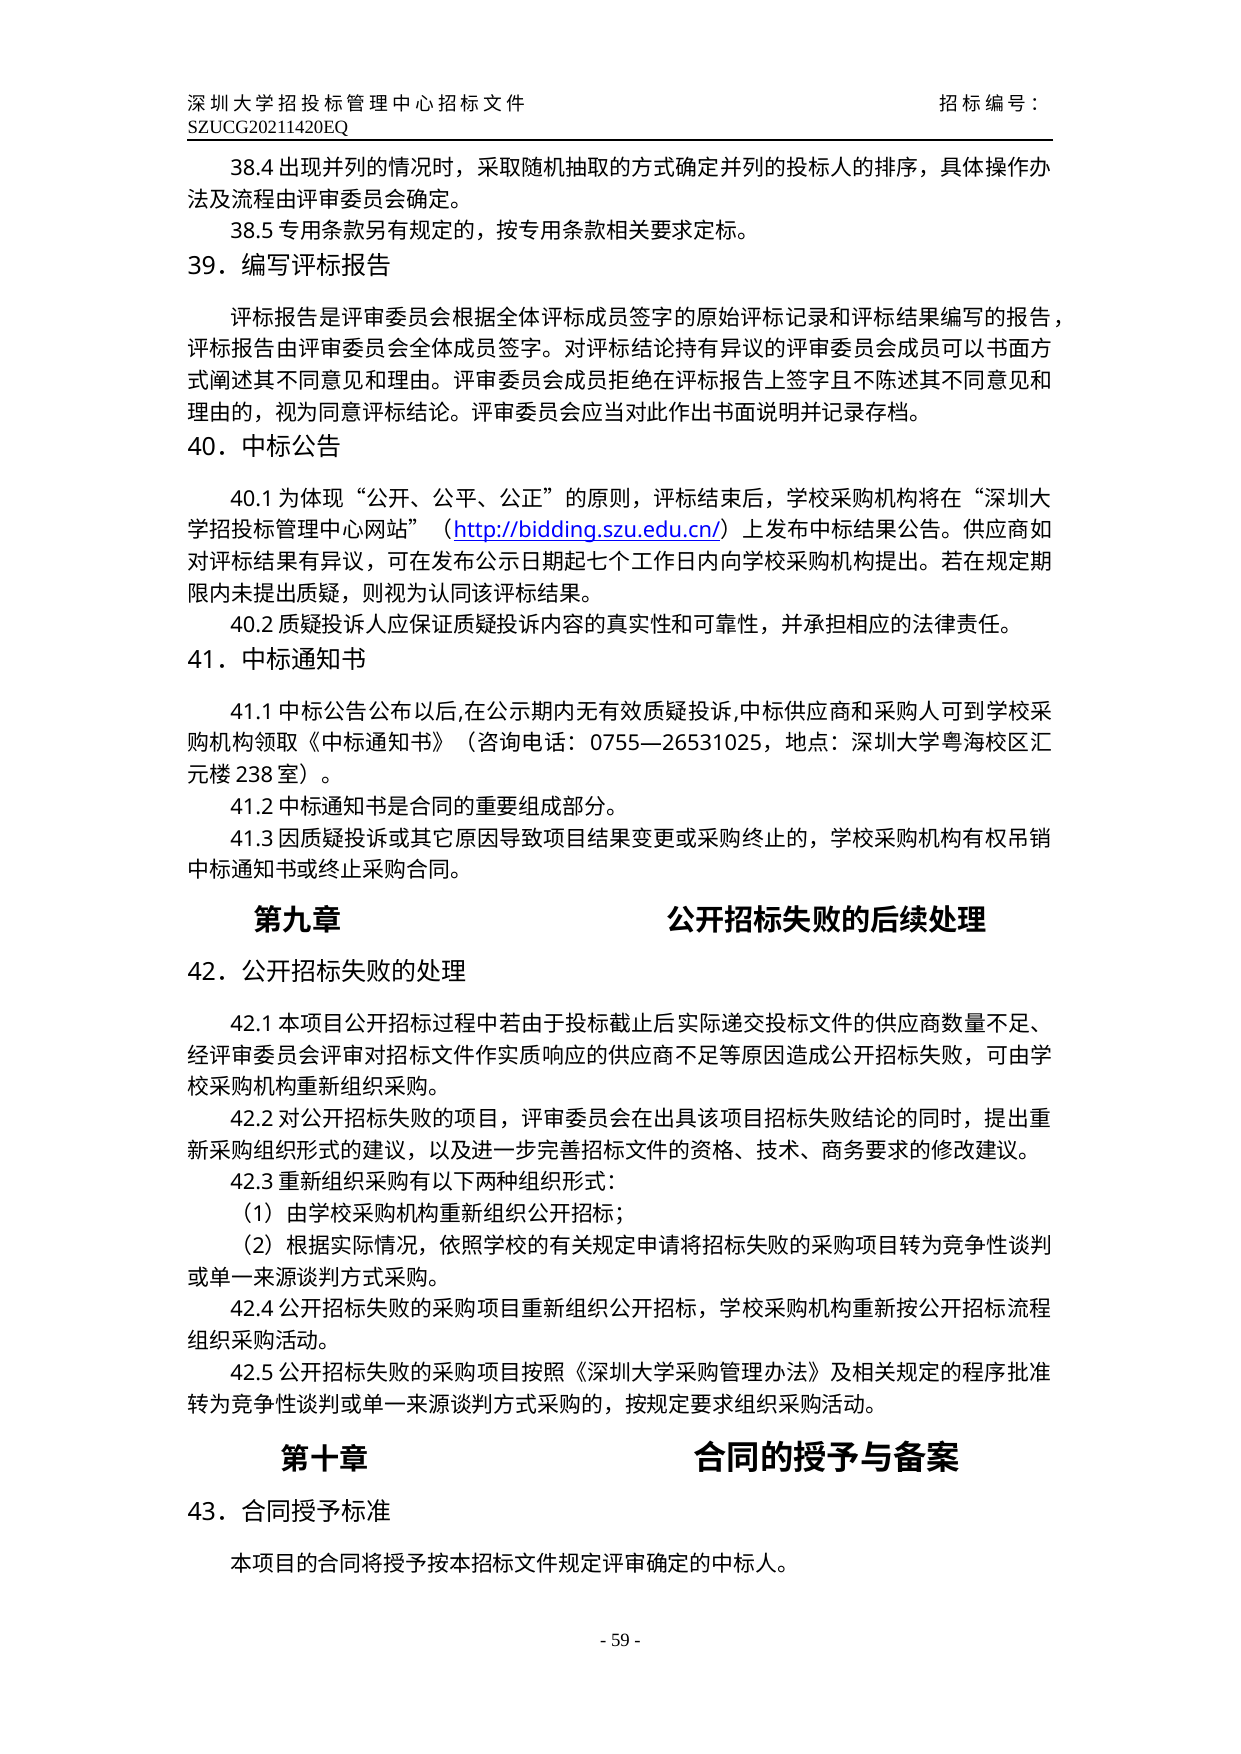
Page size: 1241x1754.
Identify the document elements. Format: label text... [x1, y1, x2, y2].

text 42.2对公开招标失败的项目，评审委员会在出具该项目招标失败结论的同时，提出重新采购组织形式的建议，以及进一步完善招标文件的资格、技术、商务要求的修改建议。 [187, 1101, 1053, 1164]
list 公开招标失败的后续处理 [187, 897, 1053, 939]
text 43．合同授予标准 [187, 1491, 1053, 1528]
text 38.5专用条款另有规定的，按专用条款相关要求定标。 [187, 213, 1053, 245]
text 41.1中标公告公布以后,在公示期内无有效质疑投诉,中标供应商和采购人可到学校采购机构领取《中标通知书》（咨询电话：0755—26531025，地点：深圳大学粤海校区汇元楼238室）。 [187, 694, 1053, 789]
text （2）根据实际情况，依照学校的有关规定申请将招标失败的采购项目转为竞争性谈判或单一来源谈判方式采购。 [187, 1228, 1053, 1291]
text 42.1本项目公开招标过程中若由于投标截止后实际递交投标文件的供应商数量不足、经评审委员会评审对招标文件作实质响应的供应商不足等原因造成公开招标失败，可由学校采购机构重新组织采购。 [187, 1006, 1053, 1101]
text 41.3因质疑投诉或其它原因导致项目结果变更或采购终止的，学校采购机构有权吊销中标通知书或终止采购合同。 [187, 821, 1053, 884]
text 40.1为体现“公开、公平、公正”的原则，评标结束后，学校采购机构将在“深圳大学招投标管理中心网站”（http://bidding.szu.edu.cn/）上发布中标结果公告。供应商如对评标结果有异议，可在发布公示日期起七个工作日内向学校采购机构提出。若在规定期限内未提出质疑，则视为认同该评标结果。 [187, 481, 1053, 607]
text 40．中标公告 [187, 426, 1053, 462]
list 合同的授予与备案 [187, 1431, 1053, 1479]
text 39．编写评标报告 [187, 245, 1053, 281]
text 评标报告是评审委员会根据全体评标成员签字的原始评标记录和评标结果编写的报告，评标报告由评审委员会全体成员签字。对评标结论持有异议的评审委员会成员可以书面方式阐述其不同意见和理由。评审委员会成员拒绝在评标报告上签字且不陈述其不同意见和理由的，视为同意评标结论。评审委员会应当对此作出书面说明并记录存档。 [187, 299, 1053, 426]
text 41．中标通知书 [187, 639, 1053, 676]
text 42.4公开招标失败的采购项目重新组织公开招标，学校采购机构重新按公开招标流程组织采购活动。 [187, 1291, 1053, 1355]
text 42.5公开招标失败的采购项目按照《深圳大学采购管理办法》及相关规定的程序批准转为竞争性谈判或单一来源谈判方式采购的，按规定要求组织采购活动。 [187, 1355, 1053, 1418]
text 41.2中标通知书是合同的重要组成部分。 [187, 789, 1053, 821]
text 42.3重新组织采购有以下两种组织形式： [187, 1164, 1053, 1196]
text 本项目的合同将授予按本招标文件规定评审确定的中标人。 [187, 1546, 1053, 1577]
text 38.4出现并列的情况时，采取随机抽取的方式确定并列的投标人的排序，具体操作办法及流程由评审委员会确定。 [187, 150, 1053, 213]
text 42．公开招标失败的处理 [187, 951, 1053, 988]
text 40.2质疑投诉人应保证质疑投诉内容的真实性和可靠性，并承担相应的法律责任。 [187, 607, 1053, 639]
text （1）由学校采购机构重新组织公开招标； [187, 1196, 1053, 1228]
